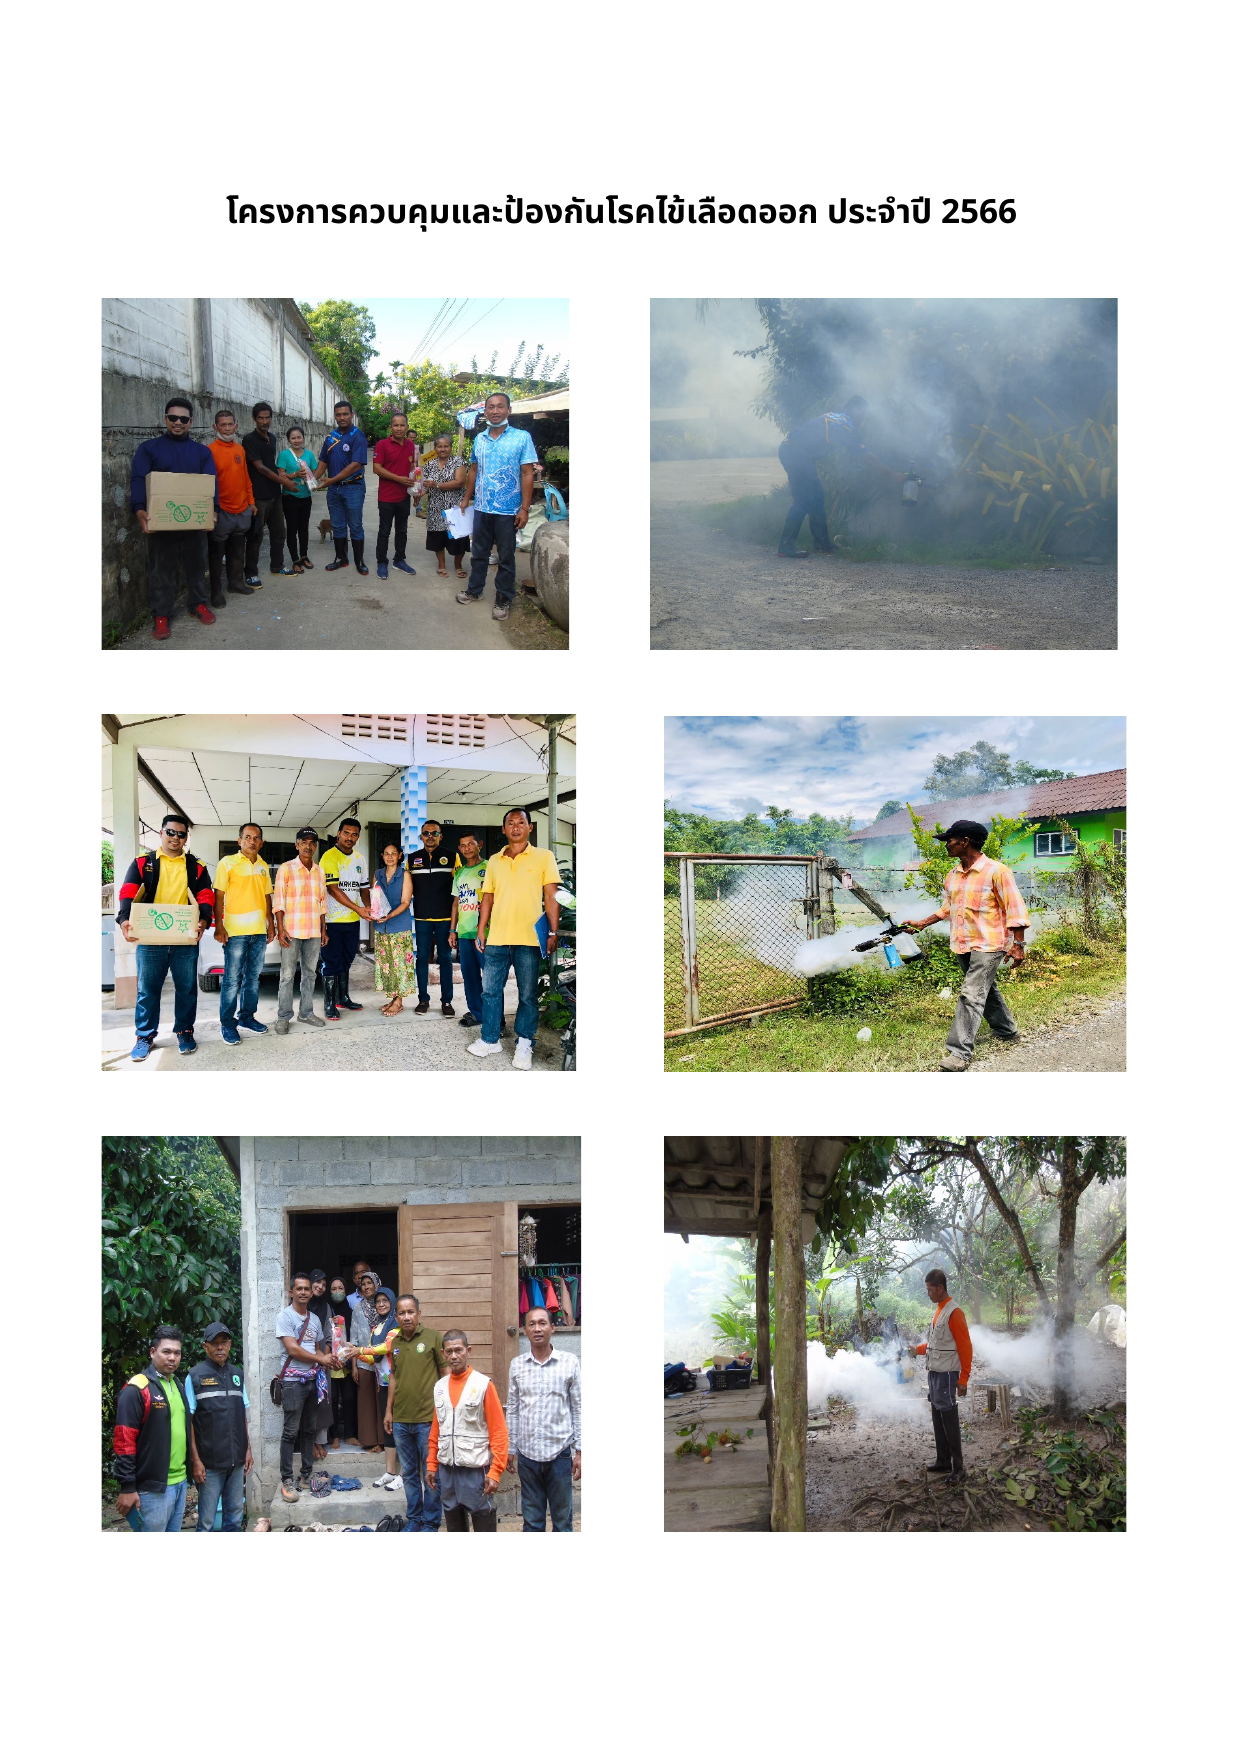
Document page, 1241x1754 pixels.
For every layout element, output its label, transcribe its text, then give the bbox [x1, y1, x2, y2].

picture [650, 298, 1118, 650]
picture [101, 714, 577, 1071]
picture [101, 1136, 582, 1532]
text โครงการควบคุมและป้องกันโรคไข้เลือดออก ประจำปี 2566 [150, 187, 1093, 238]
picture [664, 1136, 1127, 1532]
picture [101, 298, 570, 650]
picture [664, 716, 1127, 1072]
